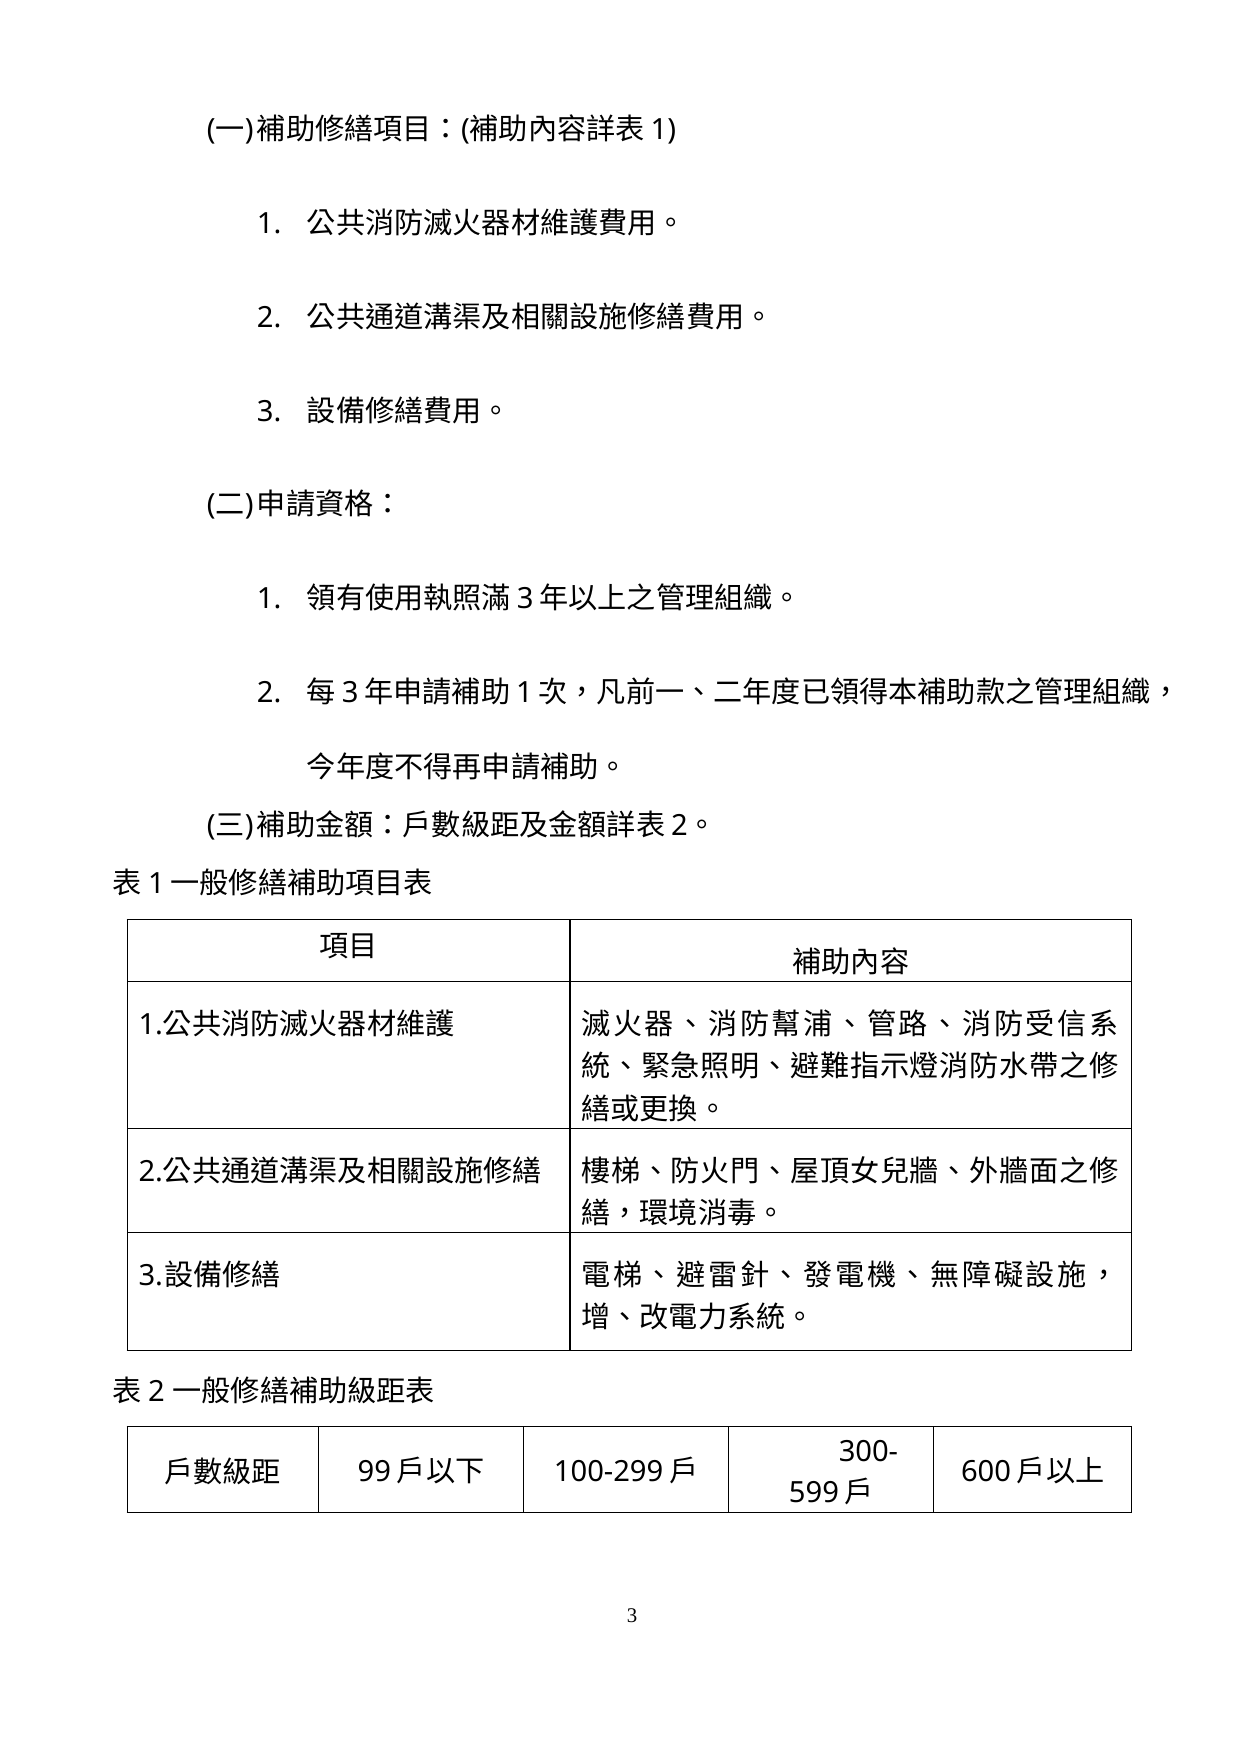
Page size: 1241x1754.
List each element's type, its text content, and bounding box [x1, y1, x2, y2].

list 補助修繕項目：(補助內容詳表1) [207, 89, 1152, 164]
table_header 補助內容 [571, 920, 1131, 981]
list 每3年申請補助1次，凡前一、二年度已領得本補助款之管理組織，今年度不得再申請補助。 [257, 652, 1152, 802]
table_header 300-599戶 [729, 1427, 933, 1512]
table_header 99戶以下 [319, 1427, 523, 1512]
table_cell 滅火器、消防幫浦、管路、消防受信系統、緊急照明、避難指示燈消防水帶之修繕或更換。 [571, 982, 1131, 1127]
table_header 600戶以上 [934, 1427, 1131, 1512]
table_cell 1.公共消防滅火器材維護 [128, 982, 569, 1127]
table_header 項目 [128, 920, 569, 981]
table_header 100-299戶 [524, 1427, 728, 1512]
table_cell 3. 設備修繕 [128, 1233, 569, 1350]
list 申請資格： [207, 464, 1152, 539]
list 領有使用執照滿3年以上之管理組織。 [257, 558, 1152, 633]
text 表 1一般修繕補助項目表 [112, 844, 1152, 919]
table_header 戶數級距 [128, 1427, 318, 1512]
list 公共消防滅火器材維護費用。 [257, 183, 1152, 258]
text 表 2 一般修繕補助級距表 [112, 1351, 1152, 1426]
table_cell 2.公共通道溝渠及相關設施修繕 [128, 1129, 569, 1232]
list 公共通道溝渠及相關設施修繕費用。 [257, 277, 1152, 352]
list 補助金額：戶數級距及金額詳表2。 [207, 802, 1152, 844]
table_cell 樓梯、防火門、屋頂女兒牆、外牆面之修繕，環境消毒。 [571, 1129, 1131, 1232]
table_cell 電梯、避雷針、發電機、無障礙設施，增、改電力系統。 [571, 1233, 1131, 1350]
list 設備修繕費用。 [257, 371, 1152, 446]
